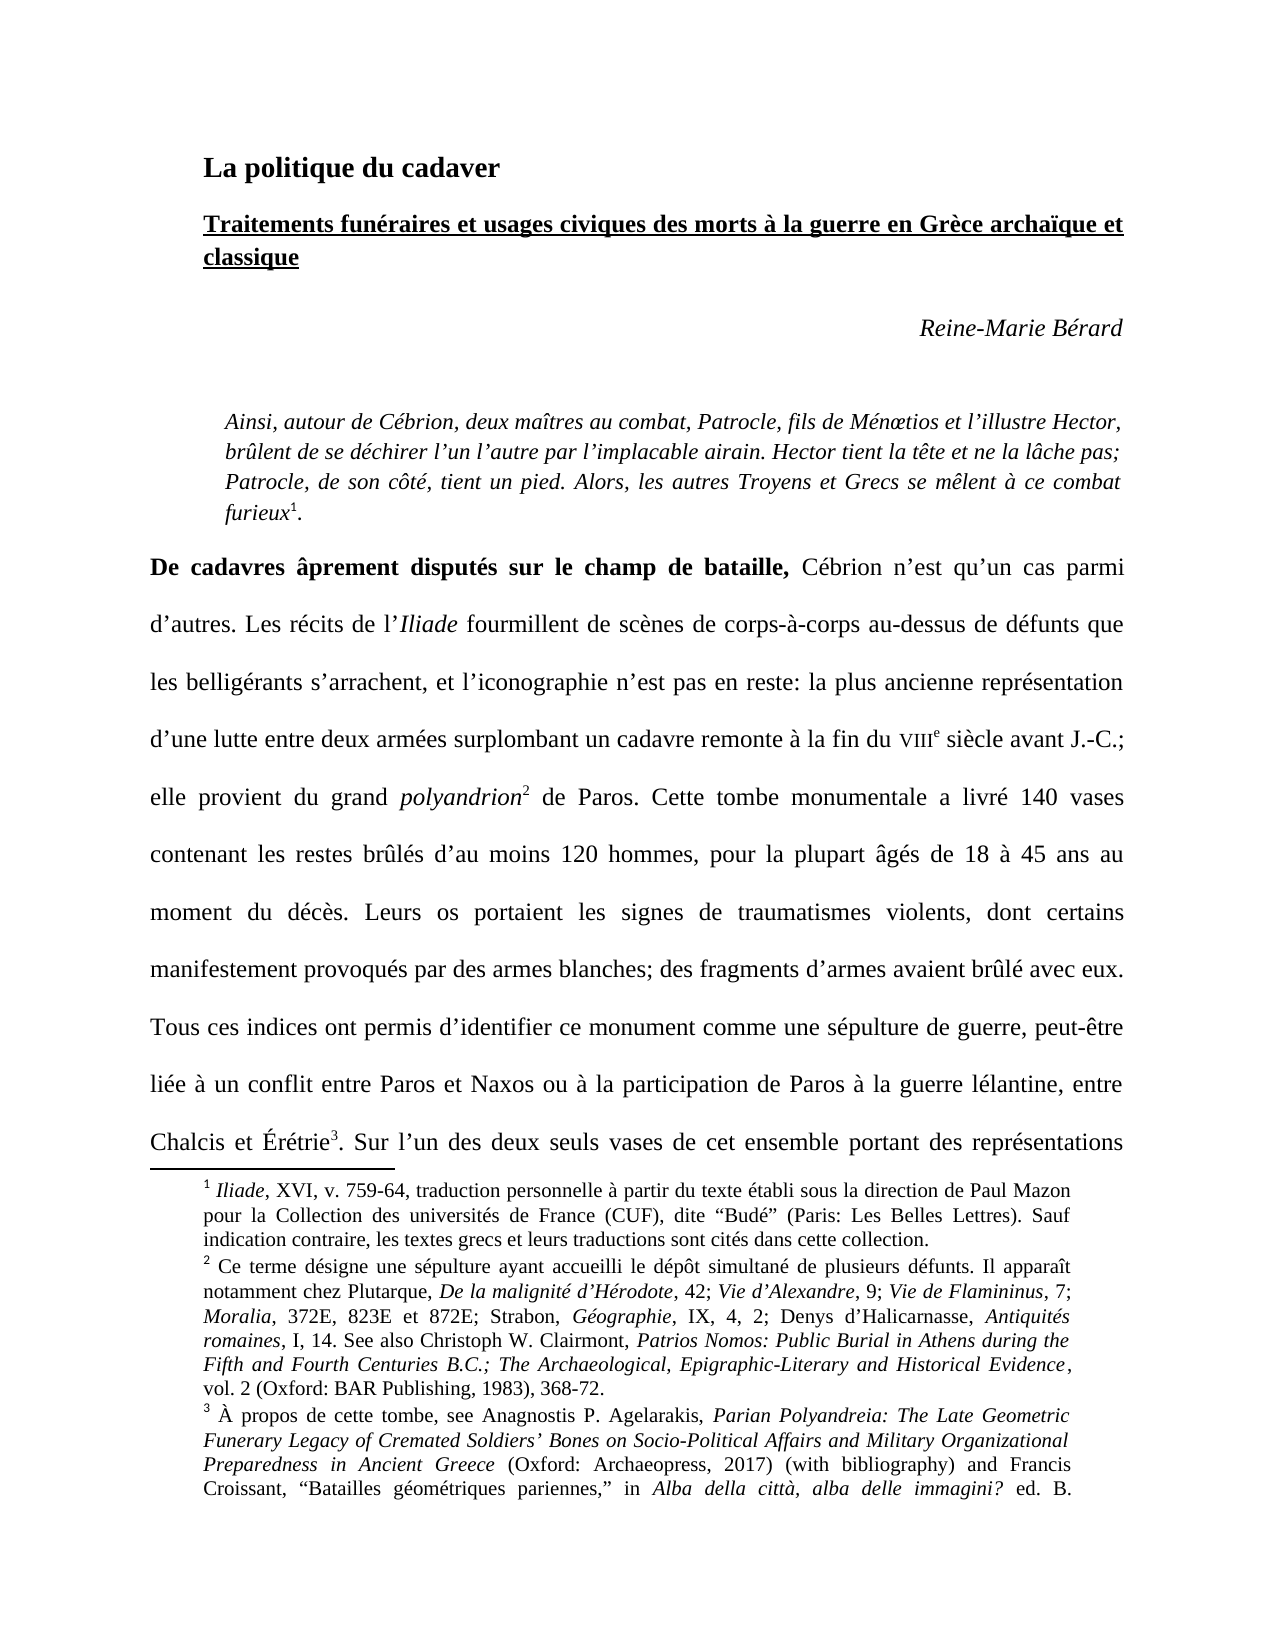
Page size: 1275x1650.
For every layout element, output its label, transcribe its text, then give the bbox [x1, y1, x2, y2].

text Reine-Marie Bérard [150, 313, 1125, 342]
text La politique du cadaver [203, 150, 1125, 183]
text Ainsi, autour de Cébrion, deux maîtres au combat, Patrocle, fils de Ménœtios et l’illustre Hector, brûlent de se déchirer l’un l’autre par l’implacable airain. Hector tient la tête et ne la lâche pas; Patrocle, de son côté, tient un pied. Alors, les autres Troyens et Grecs se mêlent à ce combat furieux. [225, 408, 1125, 527]
text Traitements funéraires et usages civiques des morts à la guerre en Grèce archaïque et classique [203, 209, 1125, 271]
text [150, 552, 1125, 1155]
